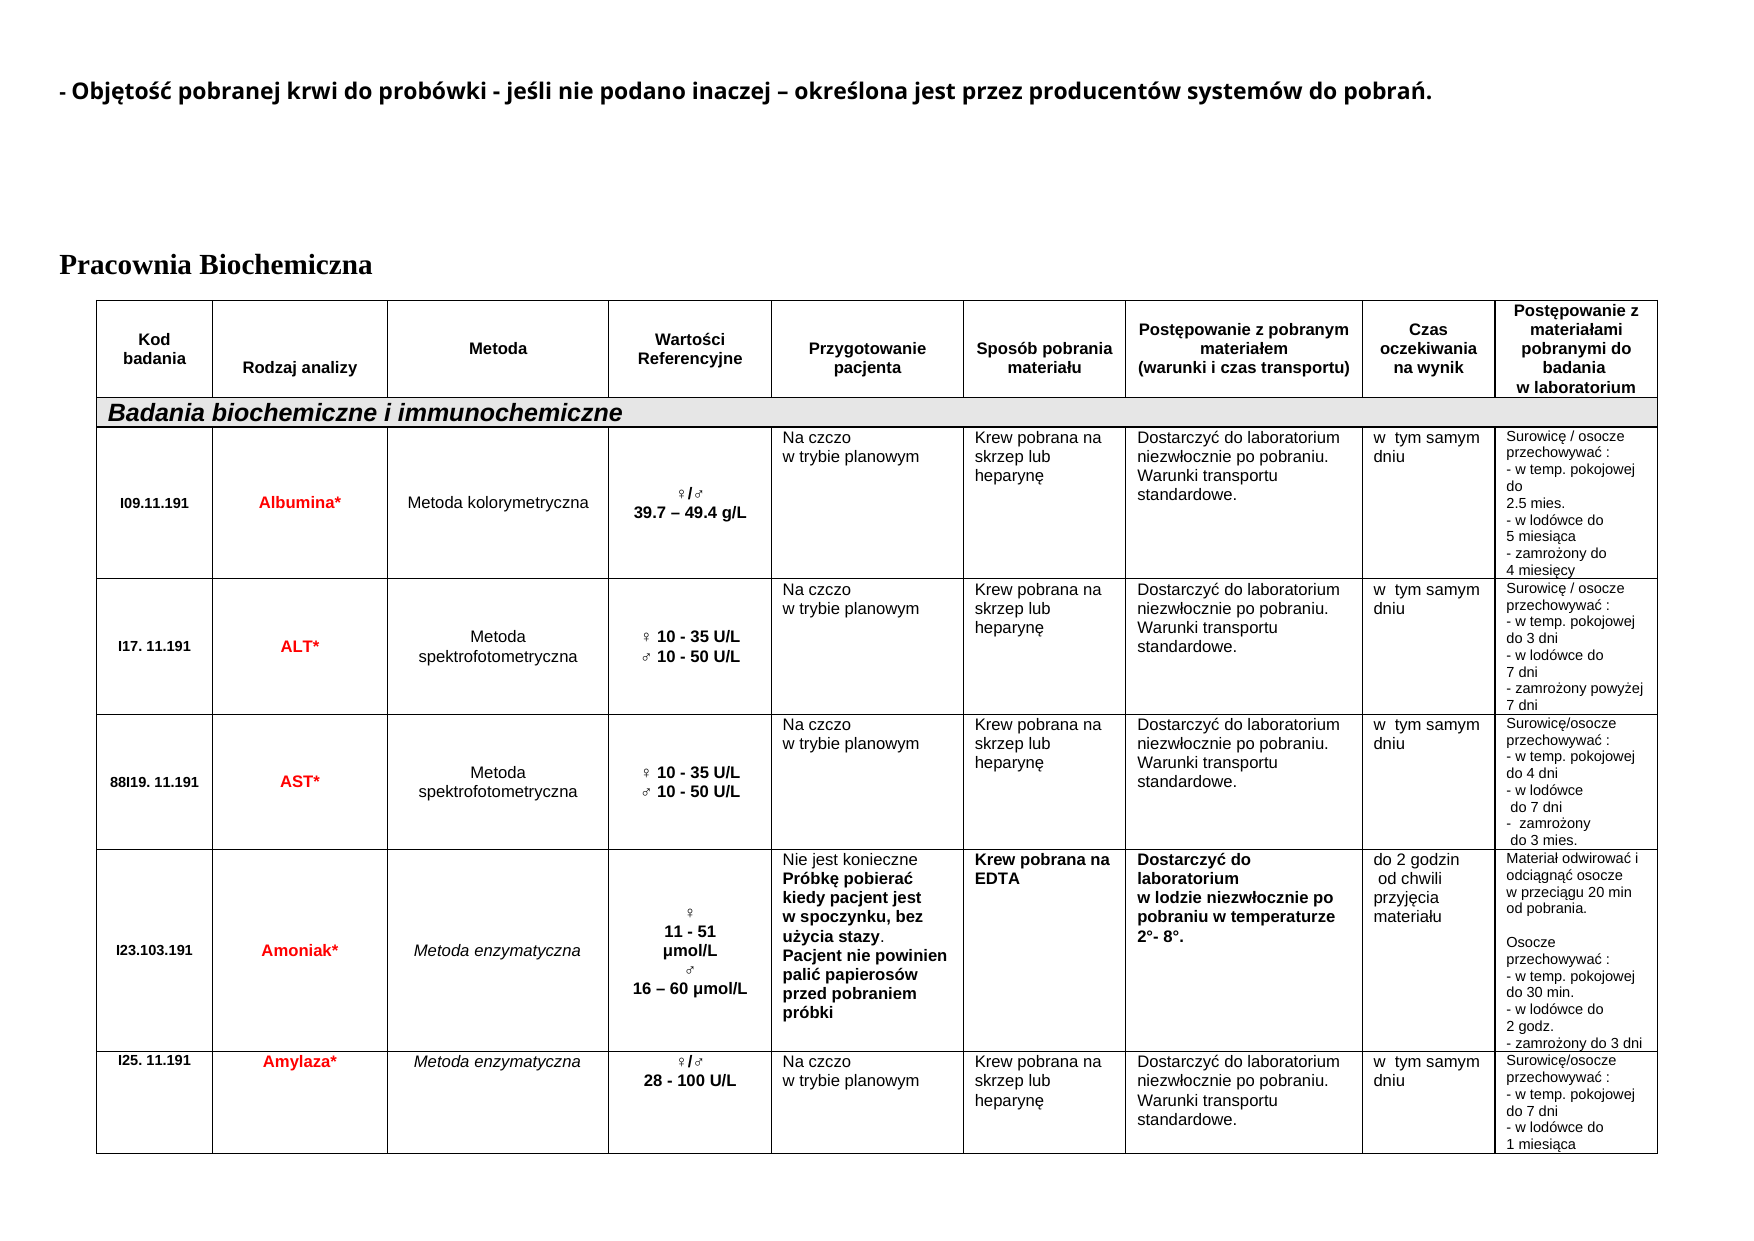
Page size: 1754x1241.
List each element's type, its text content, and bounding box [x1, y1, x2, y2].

table_header Kod badania [97, 301, 212, 397]
table_cell Krew pobrana na skrzep lub heparynę [964, 579, 1125, 713]
table_cell Materiał odwirować i odciągnąć osocze w przeciągu 20 min od pobrania. Osocze przechowywać : - w temp. pokojowej do 30 min. - w lodówce do 2 godz. - zamrożony do 3 dni [1496, 850, 1657, 1051]
table_cell Amoniak* [213, 850, 387, 1051]
table_header Metoda [388, 301, 608, 397]
table_header Sposób pobrania materiału [964, 301, 1125, 397]
table_cell ♀/♂ 39.7 – 49.4 g/L [609, 428, 771, 578]
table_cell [1496, 1052, 1657, 1153]
table_cell Krew pobrana na EDTA [964, 850, 1125, 1051]
table_cell AST* [213, 715, 387, 849]
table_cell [1126, 1052, 1362, 1153]
table_cell Metoda kolorymetryczna [388, 428, 608, 578]
table_cell Amylaza* [213, 1052, 387, 1153]
table_cell Krew pobrana na skrzep lub heparynę [964, 715, 1125, 849]
table_header Czas oczekiwania na wynik [1363, 301, 1494, 397]
table_cell ♀ 10 - 35 U/L ♂ 10 - 50 U/L [609, 579, 771, 713]
table_header Rodzaj analizy [213, 301, 387, 397]
table_cell Metoda enzymatyczna [388, 1052, 608, 1153]
table_cell do 2 godzin od chwili przyjęcia materiału [1363, 850, 1494, 1051]
table_cell w tym samym dniu [1363, 579, 1494, 713]
table_cell ♀ 10 - 35 U/L ♂ 10 - 50 U/L [609, 715, 771, 849]
table_cell ♀/♂ 28 - 100 U/L [609, 1052, 771, 1153]
table_cell Na czczo w trybie planowym [772, 428, 963, 578]
table_cell Metoda enzymatyczna [388, 850, 608, 1051]
table_cell w tym samym dniu [1363, 1052, 1494, 1153]
table_cell I17. 11.191 [97, 579, 212, 713]
table_cell Krew pobrana na skrzep lub heparynę [964, 428, 1125, 578]
table_header Postępowanie z pobranym materiałem (warunki i czas transportu) [1126, 301, 1362, 397]
table_cell Na czczo w trybie planowym [772, 715, 963, 849]
table_cell Metoda spektrofotometryczna [388, 579, 608, 713]
table_cell Na czczo w trybie planowym [772, 579, 963, 713]
text - Objętość pobranej krwi do probówki - jeśli nie podano inaczej – określona jest przez producentów systemów do pobrań. [59, 75, 1695, 106]
table_cell Badania biochemiczne i immunochemiczne [97, 398, 1657, 426]
table_cell I25. 11.191 [97, 1052, 212, 1153]
table_cell Dostarczyć do laboratorium w lodzie niezwłocznie po pobraniu w temperaturze 2°- 8°. [1126, 850, 1362, 1051]
table_header Postępowanie z materiałami pobranymi do badania w laboratorium [1496, 301, 1657, 397]
table_cell I09.11.191 [97, 428, 212, 578]
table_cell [964, 1052, 1125, 1153]
table_cell w tym samym dniu [1363, 715, 1494, 849]
table_cell Surowicę/osocze przechowywać : - w temp. pokojowej do 4 dni - w lodówce do 7 dni - zamrożony do 3 mies. [1496, 715, 1657, 849]
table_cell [772, 1052, 963, 1153]
table_cell ALT* [213, 579, 387, 713]
table_cell Dostarczyć do laboratorium niezwłocznie po pobraniu. Warunki transportu standardowe. [1126, 428, 1362, 578]
table_cell Nie jest konieczne Próbkę pobierać kiedy pacjent jest w spoczynku, bez użycia stazy. Pacjent nie powinien palić papierosów przed pobraniem próbki [772, 850, 963, 1051]
table_cell ♀ 11 - 51 μmol/L ♂ 16 – 60 μmol/L [609, 850, 771, 1051]
text Pracownia Biochemiczna [59, 247, 1695, 280]
table_cell Metoda spektrofotometryczna [388, 715, 608, 849]
table_cell Dostarczyć do laboratorium niezwłocznie po pobraniu. Warunki transportu standardowe. [1126, 715, 1362, 849]
table_cell Albumina* [213, 428, 387, 578]
table_cell Surowicę / osocze przechowywać : - w temp. pokojowej do 2.5 mies. - w lodówce do 5 miesiąca - zamrożony do 4 miesięcy [1496, 428, 1657, 578]
table_cell Dostarczyć do laboratorium niezwłocznie po pobraniu. Warunki transportu standardowe. [1126, 579, 1362, 713]
table_cell Surowicę / osocze przechowywać : - w temp. pokojowej do 3 dni - w lodówce do 7 dni - zamrożony powyżej 7 dni [1496, 579, 1657, 713]
table_cell I23.103.191 [97, 850, 212, 1051]
table_header Wartości Referencyjne [609, 301, 771, 397]
table_cell 88I19. 11.191 [97, 715, 212, 849]
table_cell w tym samym dniu [1363, 428, 1494, 578]
table_header Przygotowanie pacjenta [772, 301, 963, 397]
